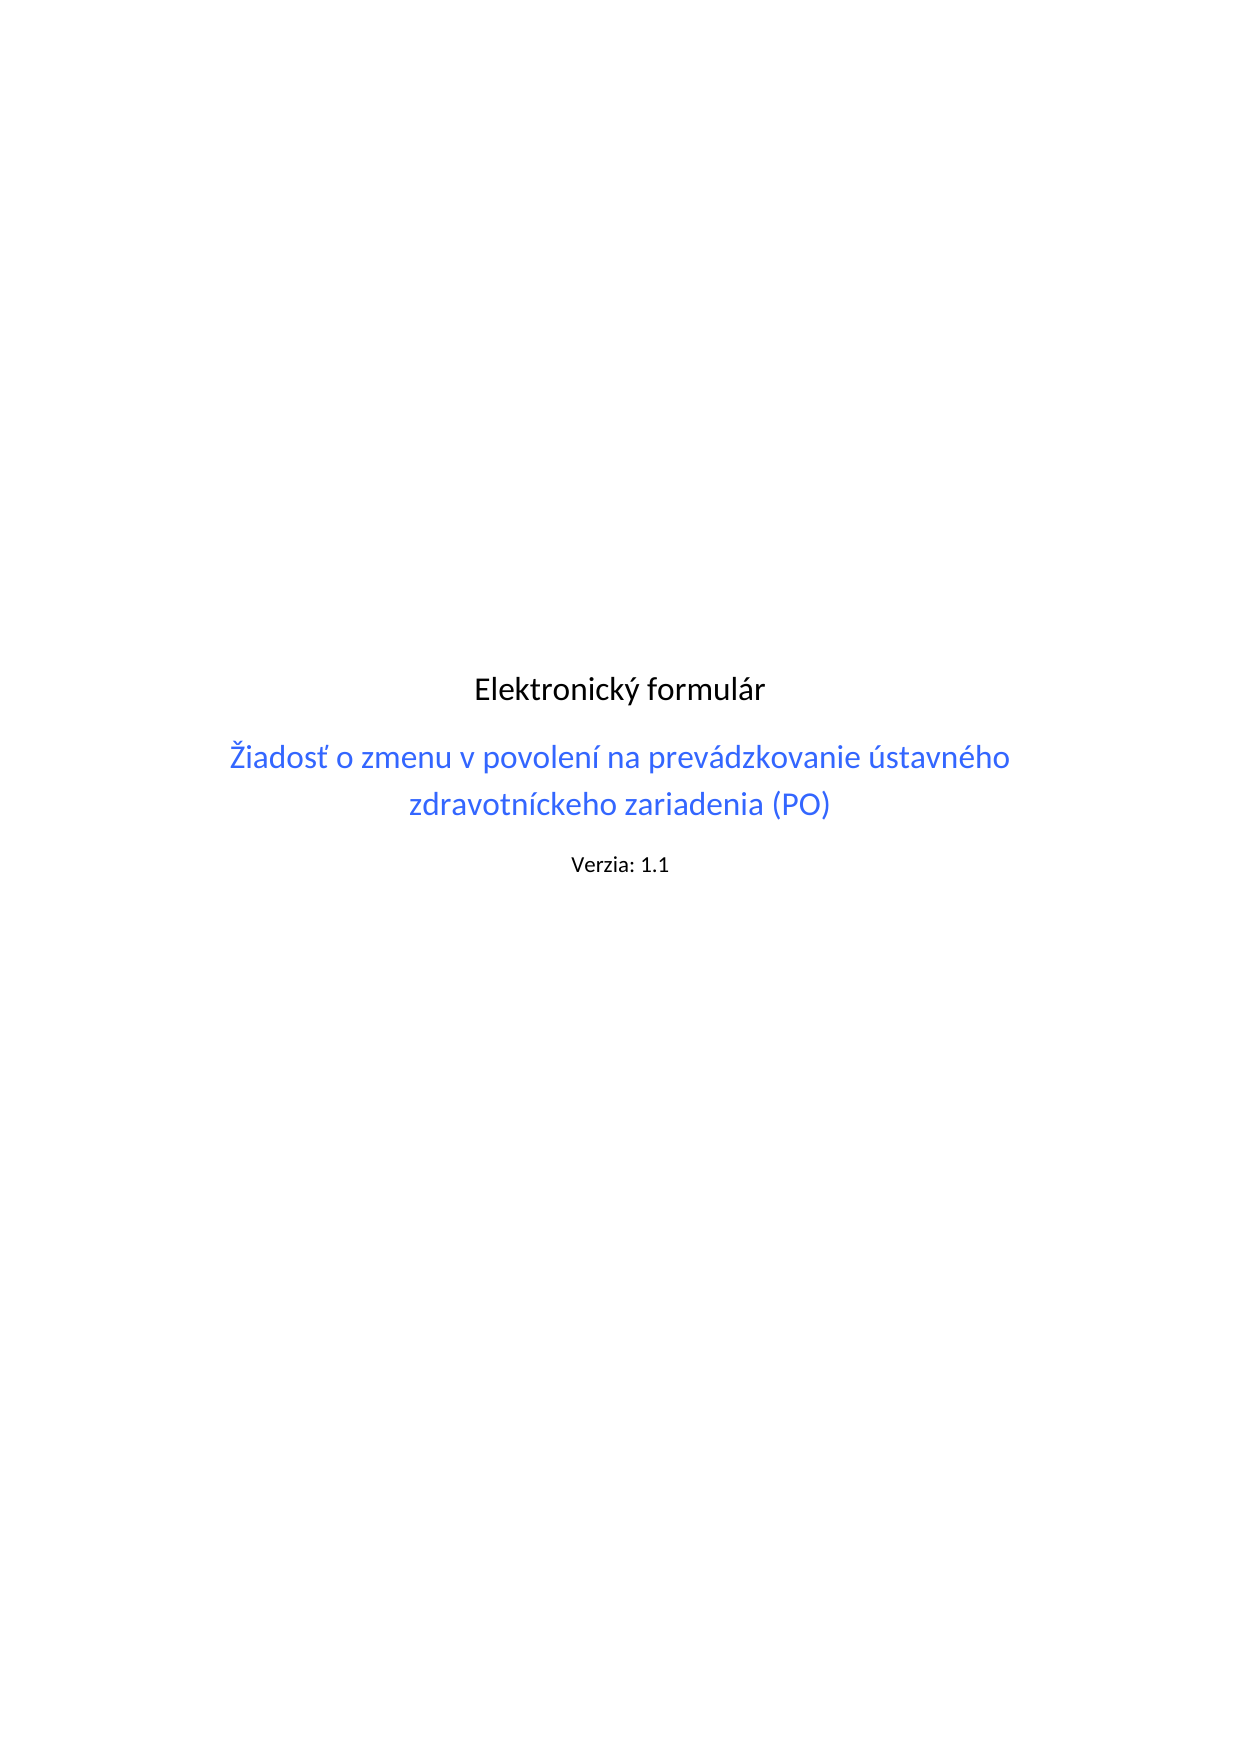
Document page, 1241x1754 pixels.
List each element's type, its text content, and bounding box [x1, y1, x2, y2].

text Verzia: 1.1 [148, 850, 1093, 878]
text Elektronický formulár [148, 668, 1093, 709]
text Žiadosť o zmenu v povolení na prevádzkovanie ústavného zdravotníckeho zariadenia (PO) [148, 736, 1093, 823]
